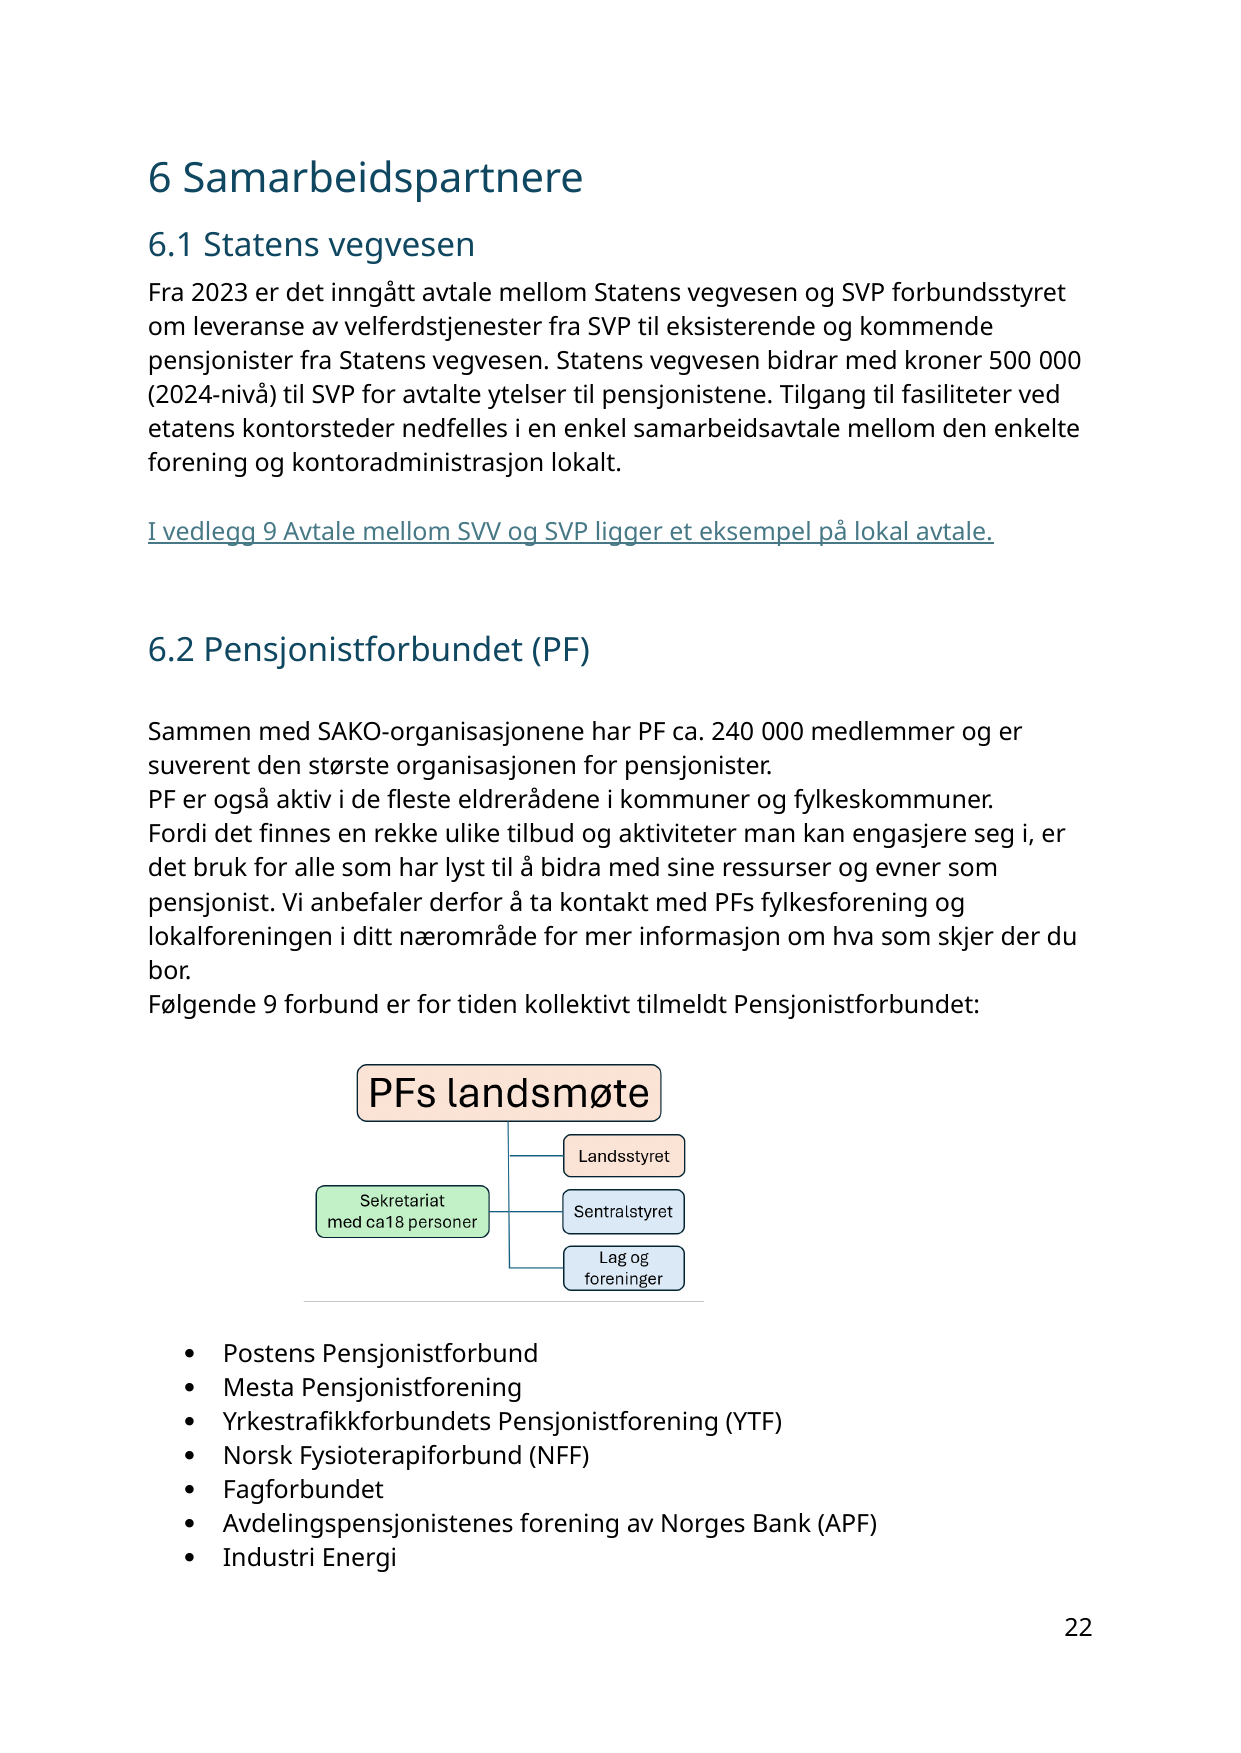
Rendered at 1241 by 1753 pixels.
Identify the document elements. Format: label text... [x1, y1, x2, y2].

list Norsk Fysioterapiforbund (NFF) [185, 1438, 1093, 1472]
subtitle 6.2 Pensjonistforbundet (PF) [148, 626, 1093, 671]
list Yrkestrafikkforbundets Pensjonistforening (YTF) [185, 1404, 1093, 1438]
list Avdelingspensjonistenes forening av Norges Bank (APF) [185, 1506, 1093, 1540]
list Postens Pensjonistforbund [185, 1336, 1093, 1369]
list Fagforbundet [185, 1472, 1093, 1506]
text Sammen med SAKO-organisasjonene har PF ca. 240 000 medlemmer og er suverent den største organisasjonen for pensjonister. [148, 714, 1093, 782]
subtitle 6.1 Statens vegvesen [148, 221, 1093, 266]
text PF er også aktiv i de fleste eldrerådene i kommuner og fylkeskommuner. [148, 782, 1093, 816]
subtitle 6 Samarbeidspartnere [148, 148, 1093, 204]
text Følgende 9 forbund er for tiden kollektivt tilmeldt Pensjonistforbundet: [148, 986, 1093, 1020]
text I vedlegg 9 Avtale mellom SVV og SVP ligger et eksempel på lokal avtale. [148, 513, 1093, 547]
text Fra 2023 er det inngått avtale mellom Statens vegvesen og SVP forbundsstyret om leveranse av velferdstjenester fra SVP til eksisterende og kommende pensjonister fra Statens vegvesen. Statens vegvesen bidrar med kroner 500 000 (2024-nivå) til SVP for avtalte ytelser til pensjonistene. Tilgang til fasiliteter ved etatens kontorsteder nedfelles i en enkel samarbeidsavtale mellom den enkelte forening og kontoradministrasjon lokalt. [148, 275, 1093, 479]
text Fordi det finnes en rekke ulike tilbud og aktiviteter man kan engasjere seg i, er det bruk for alle som har lyst til å bidra med sine ressurser og evner som pensjonist. Vi anbefaler derfor å ta kontakt med PFs fylkesforening og lokalforeningen i ditt nærområde for mer informasjon om hva som skjer der du bor. [148, 816, 1093, 986]
picture [303, 1054, 705, 1302]
list Mesta Pensjonistforening [185, 1369, 1093, 1404]
list Industri Energi [185, 1540, 1093, 1574]
